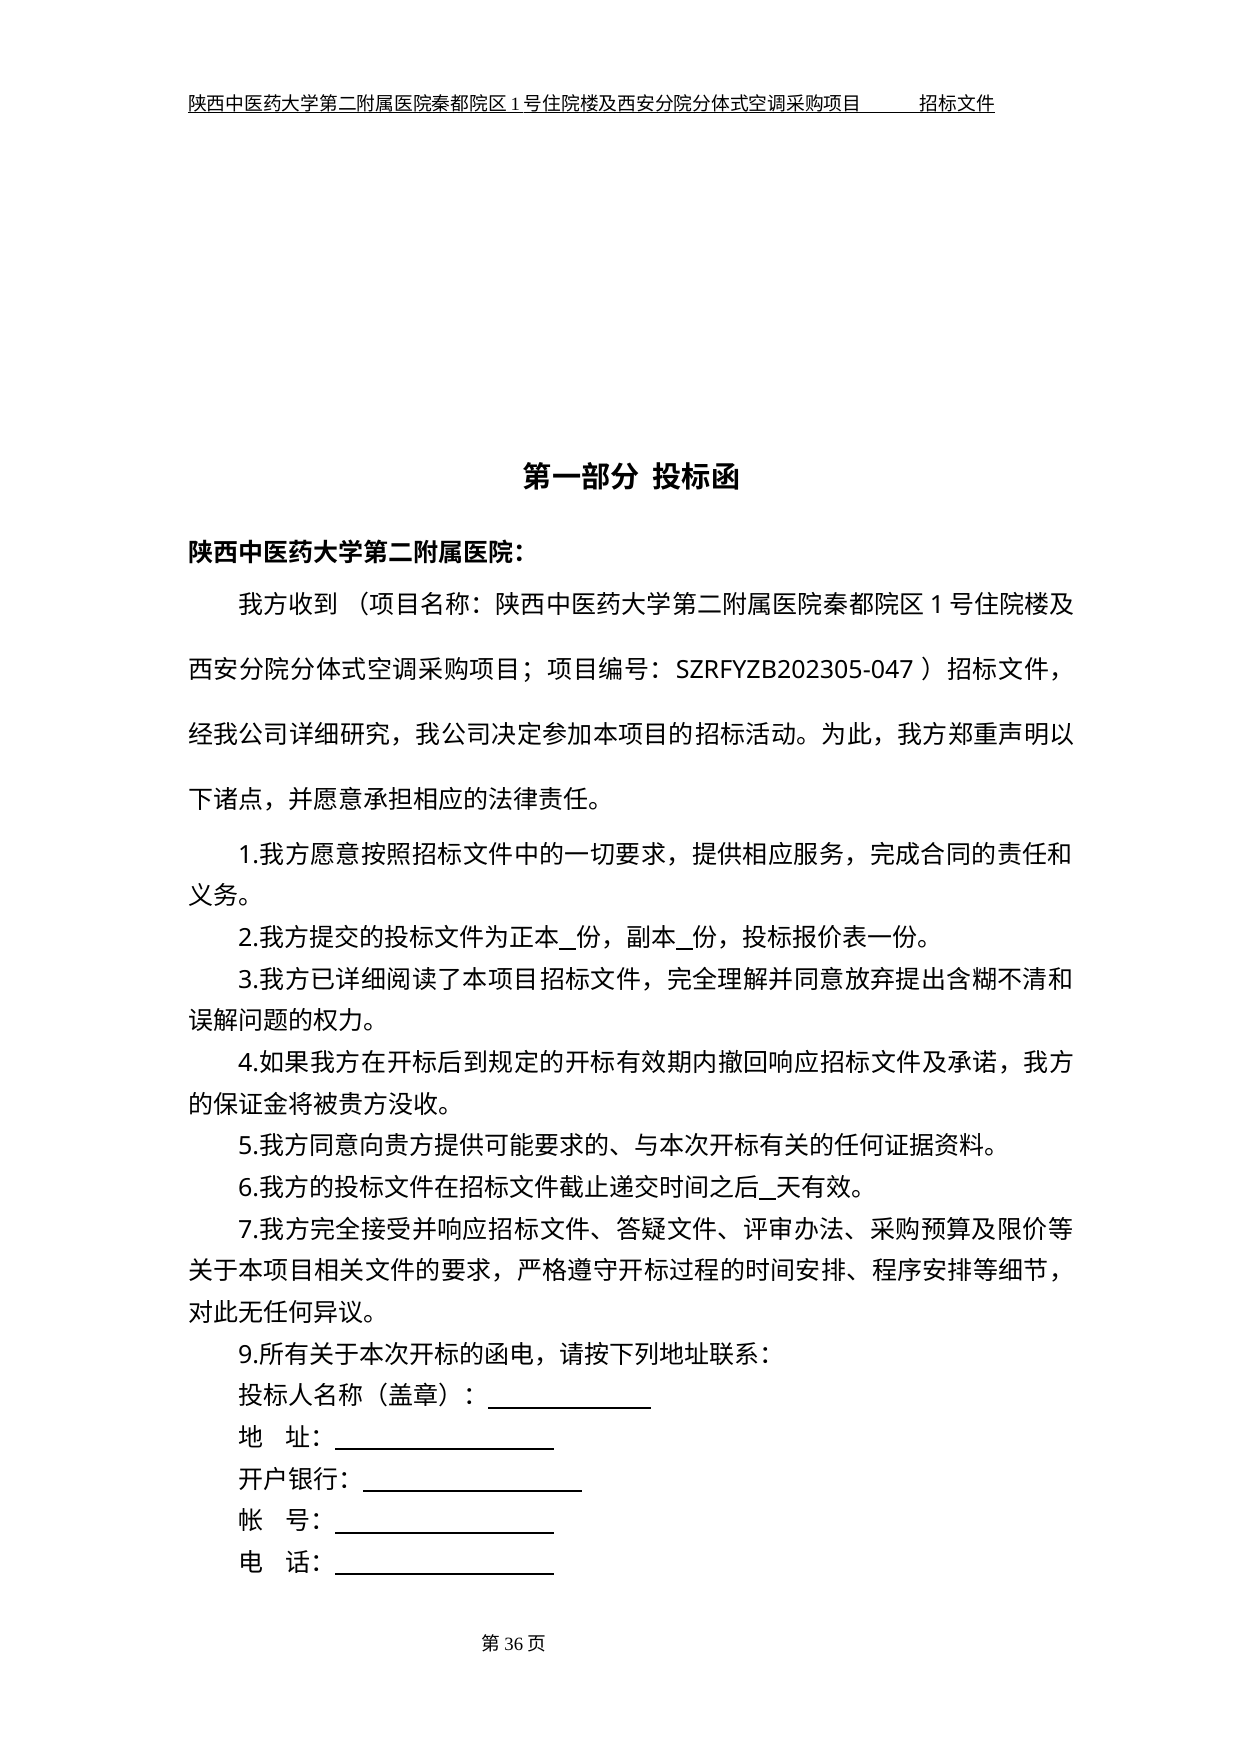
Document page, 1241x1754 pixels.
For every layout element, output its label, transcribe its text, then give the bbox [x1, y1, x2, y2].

text 我方收到 （项目名称：陕西中医药大学第二附属医院秦都院区1号住院楼及西安分院分体式空调采购项目；项目编号：SZRFYZB202305-047 ）招标文件，经我公司详细研究，我公司决定参加本项目的招标活动。为此，我方郑重声明以下诸点，并愿意承担相应的法律责任。 [188, 570, 1075, 830]
text 投标人名称（盖章）： [188, 1371, 1075, 1413]
text 4.如果我方在开标后到规定的开标有效期内撤回响应招标文件及承诺，我方的保证金将被贵方没收。 [188, 1038, 1075, 1121]
text 地 址： [188, 1413, 1075, 1455]
text 6.我方的投标文件在招标文件截止递交时间之后 天有效。 [188, 1163, 1075, 1205]
text 3.我方已详细阅读了本项目招标文件，完全理解并同意放弃提出含糊不清和误解问题的权力。 [188, 955, 1075, 1038]
text 陕西中医药大学第二附属医院： [188, 528, 1075, 570]
text 1.我方愿意按照招标文件中的一切要求，提供相应服务，完成合同的责任和义务。 [188, 830, 1075, 913]
text 帐 号： [188, 1496, 1075, 1538]
text 5.我方同意向贵方提供可能要求的、与本次开标有关的任何证据资料。 [188, 1121, 1075, 1163]
text 9.所有关于本次开标的函电，请按下列地址联系： [188, 1330, 1075, 1371]
text 电 话： [188, 1538, 1075, 1580]
text 2.我方提交的投标文件为正本 份，副本 份，投标报价表一份。 [188, 913, 1075, 955]
text 7.我方完全接受并响应招标文件、答疑文件、评审办法、采购预算及限价等关于本项目相关文件的要求，严格遵守开标过程的时间安排、程序安排等细节，对此无任何异议。 [188, 1205, 1075, 1330]
text 第一部分 投标函 [188, 442, 1075, 507]
text 开户银行： [188, 1455, 1075, 1496]
